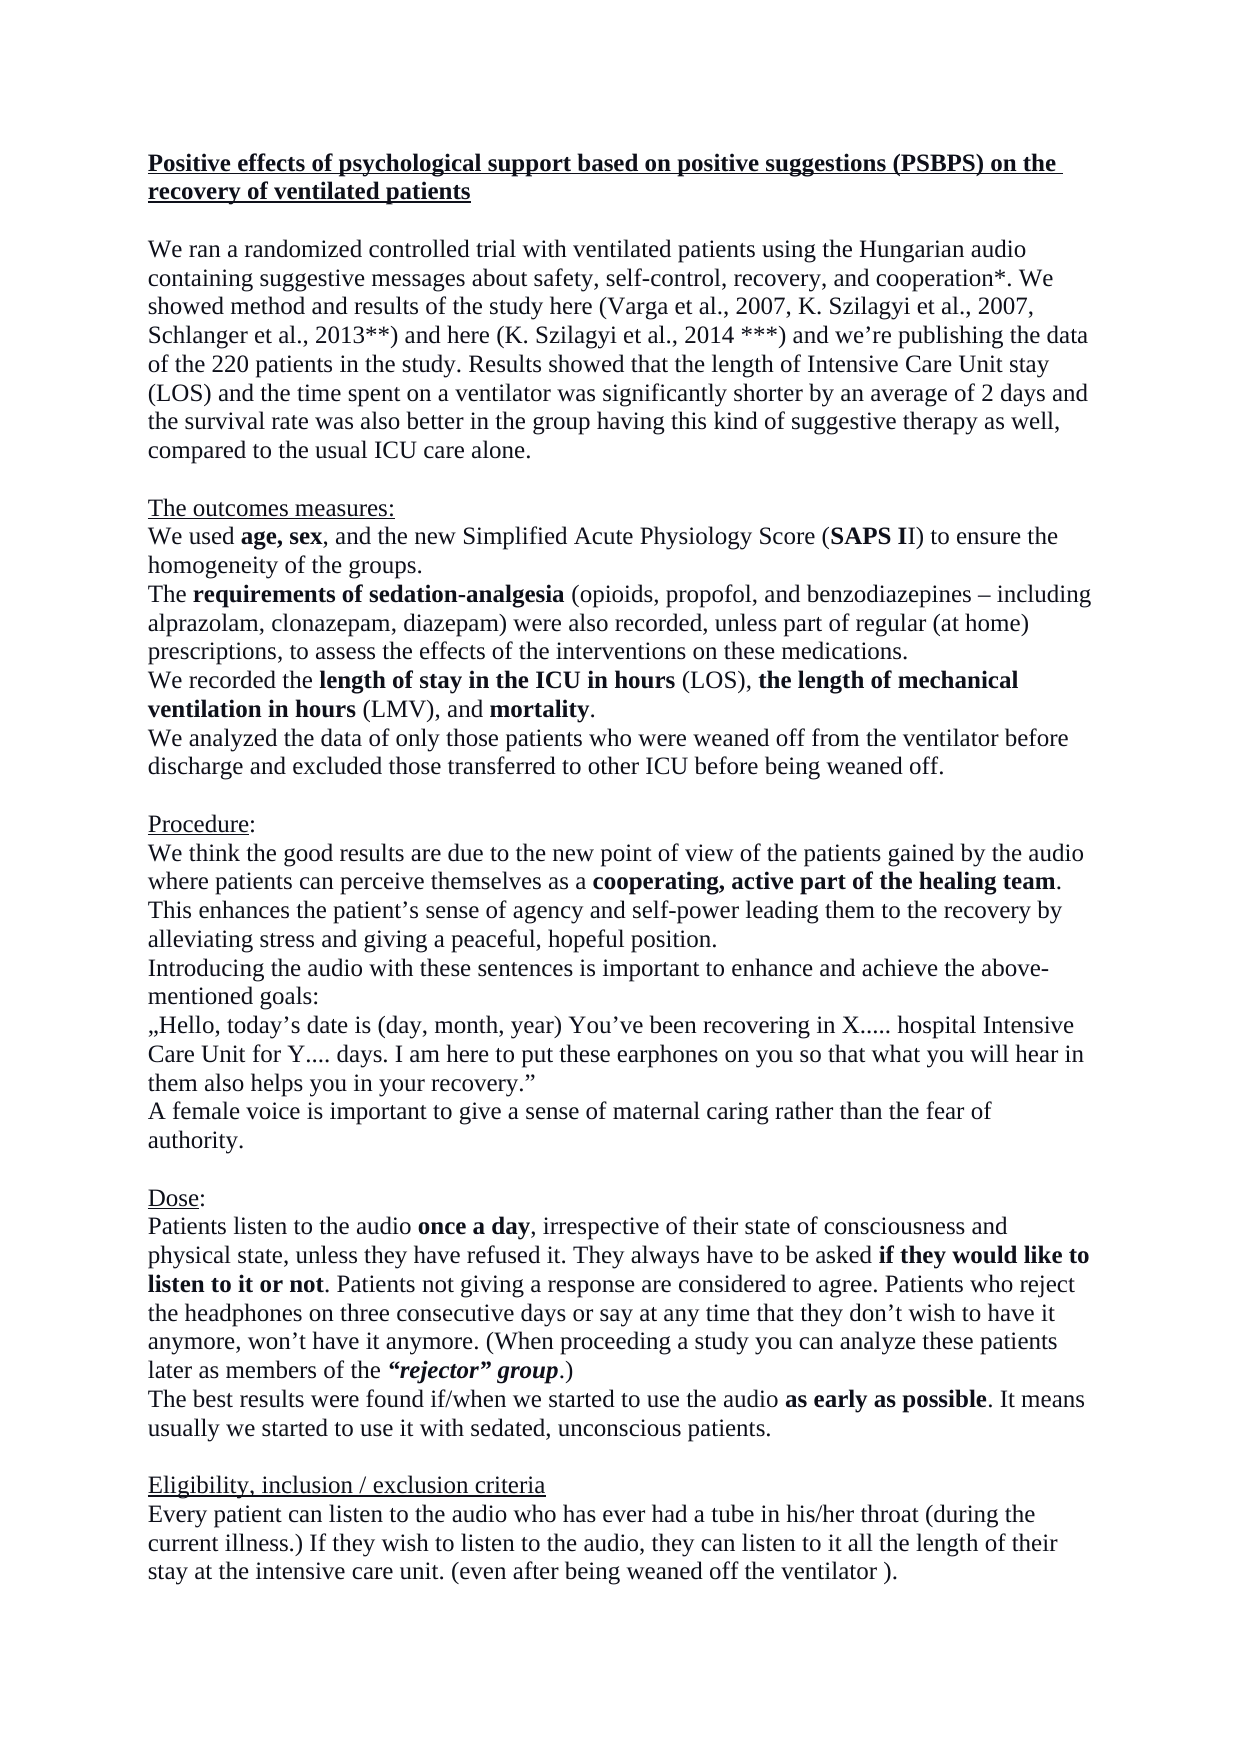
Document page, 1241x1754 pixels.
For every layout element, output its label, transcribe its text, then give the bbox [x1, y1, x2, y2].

text The outcomes measures: [148, 493, 1093, 521]
text Dose: [148, 1183, 1093, 1211]
text Introducing the audio with these sentences is important to enhance and achieve the above-mentioned goals: [148, 953, 1093, 1010]
text Every patient can listen to the audio who has ever had a tube in his/her throat (during the current illness.) If they wish to listen to the audio, they can listen to it all the length of their stay at the intensive care unit. (even after being weaned off the ventilator ). [148, 1499, 1093, 1585]
text „Hello, today’s date is (day, month, year) You’ve been recovering in X..... hospital Intensive Care Unit for Y.... days. I am here to put these earphones on you so that what you will hear in them also helps you in your recovery.” [148, 1010, 1093, 1096]
text Procedure: [148, 809, 1093, 838]
text We analyzed the data of only those patients who were weaned off from the ventilator before discharge and excluded those transferred to other ICU before being weaned off. [148, 723, 1093, 780]
text We think the good results are due to the new point of view of the patients gained by the audio where patients can perceive themselves as a cooperating, active part of the healing team. This enhances the patient’s sense of agency and self-power leading them to the recovery by alleviating stress and giving a peaceful, hopeful position. [148, 838, 1093, 953]
text We recorded the length of stay in the ICU in hours (LOS), the length of mechanical ventilation in hours (LMV), and mortality. [148, 665, 1093, 723]
text The requirements of sedation-analgesia (opioids, propofol, and benzodiazepines – including alprazolam, clonazepam, diazepam) were also recorded, unless part of regular (at home) prescriptions, to assess the effects of the interventions on these medications. [148, 579, 1093, 665]
text We used age, sex, and the new Simplified Acute Physiology Score (SAPS II) to ensure the homogeneity of the groups. [148, 521, 1093, 579]
text The best results were found if/when we started to use the audio as early as possible. It means usually we started to use it with sedated, unconscious patients. [148, 1384, 1093, 1441]
text Eligibility, inclusion / exclusion criteria [148, 1470, 1093, 1499]
text We ran a randomized controlled trial with ventilated patients using the Hungarian audio containing suggestive messages about safety, self-control, recovery, and cooperation*. We showed method and results of the study here (Varga et al., 2007, K. Szilagyi et al., 2007, Schlanger et al., 2013**) and here (K. Szilagyi et al., 2014 ***) and we’re publishing the data of the 220 patients in the study. Results showed that the length of Intensive Care Unit stay (LOS) and the time spent on a ventilator was significantly shorter by an average of 2 days and the survival rate was also better in the group having this kind of suggestive therapy as well, compared to the usual ICU care alone. [148, 234, 1093, 464]
text Patients listen to the audio once a day, irrespective of their state of consciousness and physical state, unless they have refused it. They always have to be asked if they would like to listen to it or not. Patients not giving a response are considered to agree. Patients who reject the headphones on three consecutive days or say at any time that they don’t wish to have it anymore, won’t have it anymore. (When proceeding a study you can analyze these patients later as members of the “rejector” group.) [148, 1211, 1093, 1384]
text A female voice is important to give a sense of maternal caring rather than the fear of authority. [148, 1096, 1093, 1154]
text Positive effects of psychological support based on positive suggestions (PSBPS) on the recovery of ventilated patients [148, 148, 1093, 205]
